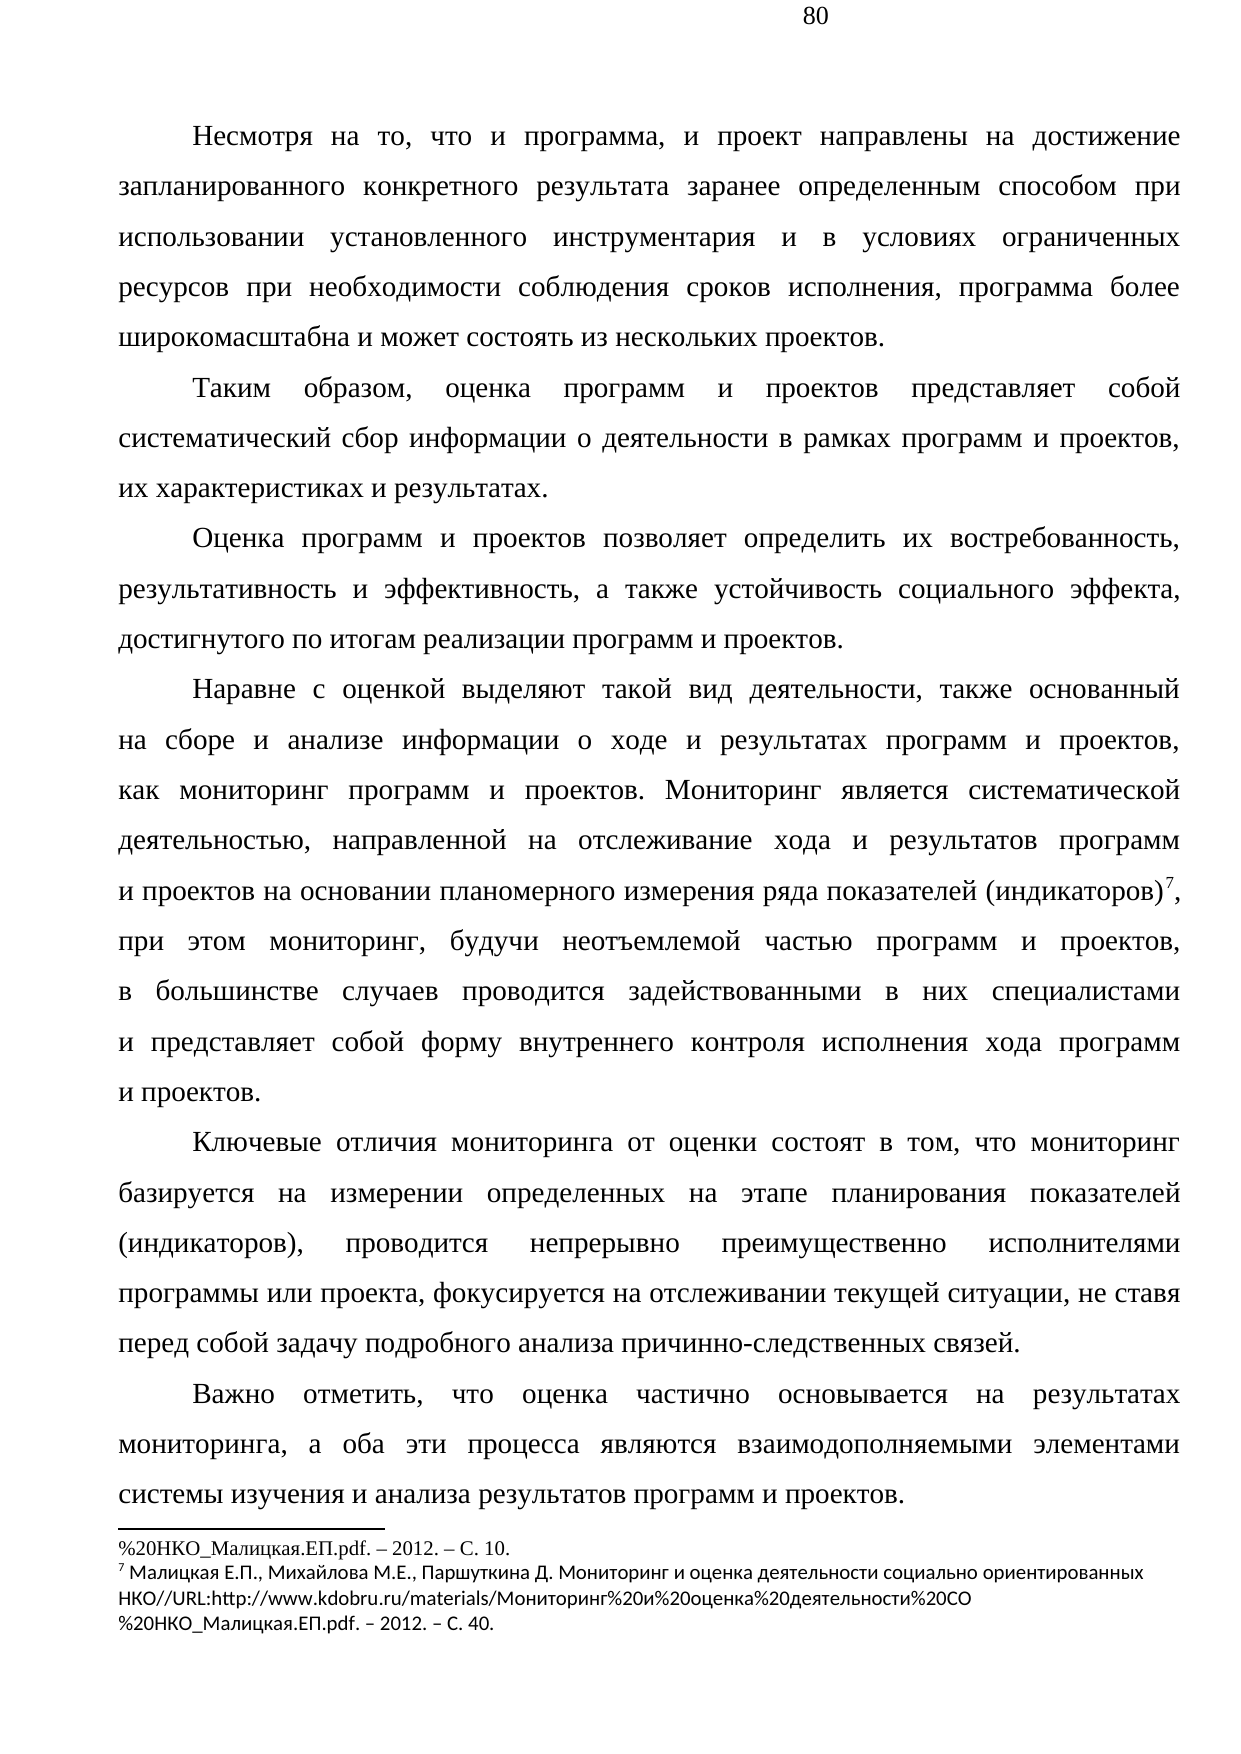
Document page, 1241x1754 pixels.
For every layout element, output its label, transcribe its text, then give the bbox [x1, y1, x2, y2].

text Таким образом, оценка программ и проектов представляет собой систематический сбор информации о деятельности в рамках программ и проектов, их характеристиках и результатах. [118, 370, 1181, 504]
text Оценка программ и проектов позволяет определить их востребованность, результативность и эффективность, а также устойчивость социального эффекта, достигнутого по итогам реализации программ и проектов. [118, 521, 1181, 655]
text Наравне с оценкой выделяют такой вид деятельности, также основанный на сборе и анализе информации о ходе и результатах программ и проектов, как мониторинг программ и проектов. Мониторинг является систематической деятельностью, направленной на отслеживание хода и результатов программ и проектов на основании планомерного измерения ряда показателей (индикаторов), при этом мониторинг, будучи неотъемлемой частью программ и проектов, в большинстве случаев проводится задействованными в них специалистами и представляет собой форму внутреннего контроля исполнения хода программ и проектов. [118, 672, 1181, 1108]
text Несмотря на то, что и программа, и проект направлены на достижение запланированного конкретного результата заранее определенным способом при использовании установленного инструментария и в условиях ограниченных ресурсов при необходимости соблюдения сроков исполнения, программа более широкомасштабна и может состоять из нескольких проектов. [118, 118, 1181, 353]
text Важно отметить, что оценка частично основывается на результатах мониторинга, а оба эти процесса являются взаимодополняемыми элементами системы изучения и анализа результатов программ и проектов. [118, 1376, 1181, 1510]
text Ключевые отличия мониторинга от оценки состоят в том, что мониторинг базируется на измерении определенных на этапе планирования показателей (индикаторов), проводится непрерывно преимущественно исполнителями программы или проекта, фокусируется на отслеживании текущей ситуации, не ставя перед собой задачу подробного анализа причинно-следственных связей. [118, 1124, 1181, 1359]
